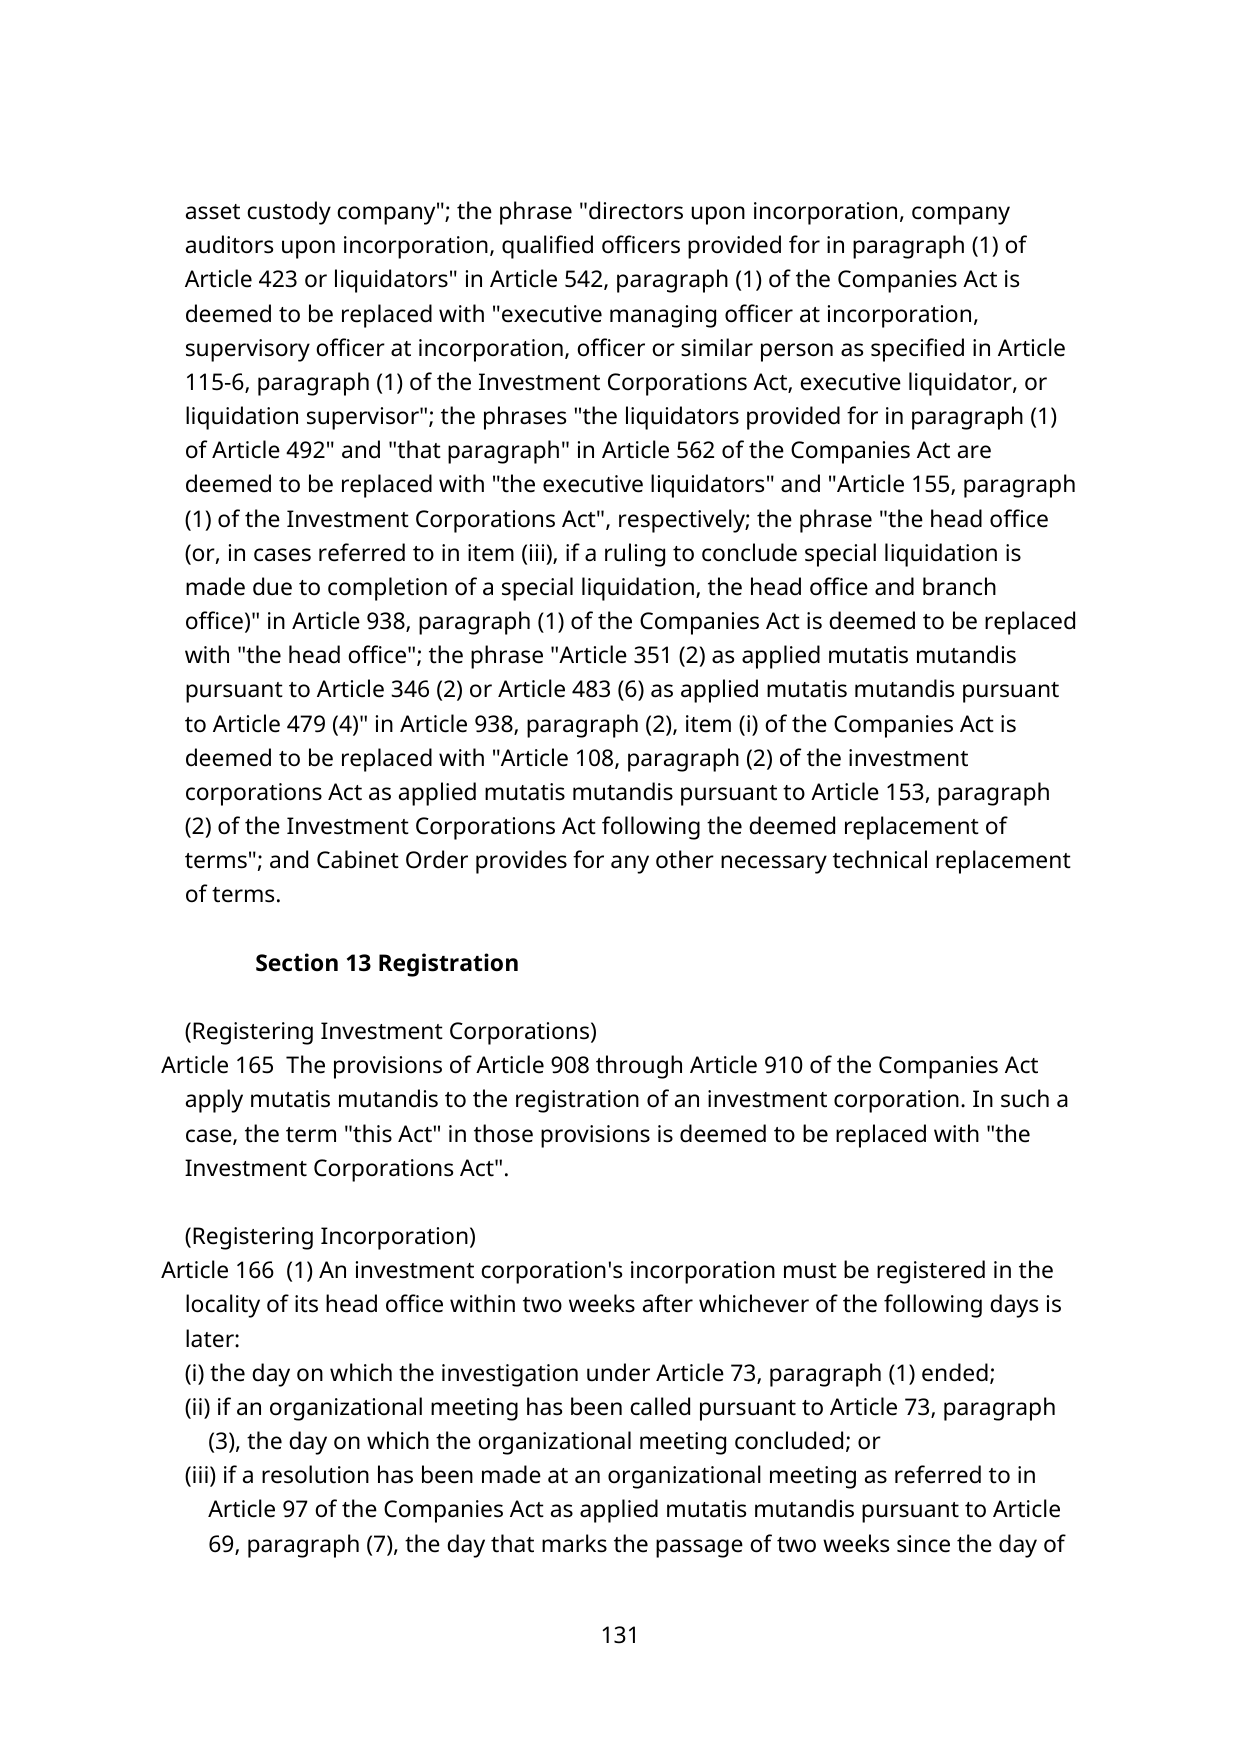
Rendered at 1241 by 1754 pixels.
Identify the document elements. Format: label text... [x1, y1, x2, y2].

text Section 13 Registration [253, 945, 1079, 979]
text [184, 1458, 1079, 1560]
text (ii) if an organizational meeting has been called pursuant to Article 73, paragraph (3), the day on which the organizational meeting concluded; or [184, 1389, 1079, 1458]
text (i) the day on which the investigation under Article 73, paragraph (1) ended; [184, 1355, 1079, 1389]
text (Registering Incorporation) [184, 1219, 1079, 1253]
text Article 165 The provisions of Article 908 through Article 910 of the Companies Act apply mutatis mutandis to the registration of an investment corporation. In such a case, the term "this Act" in those provisions is deemed to be replaced with "the Investment Corporations Act". [161, 1048, 1079, 1184]
text (Registering Investment Corporations) [184, 1014, 1079, 1048]
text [161, 194, 1079, 911]
text Article 166 (1) An investment corporation's incorporation must be registered in the locality of its head office within two weeks after whichever of the following days is later: [161, 1253, 1079, 1355]
